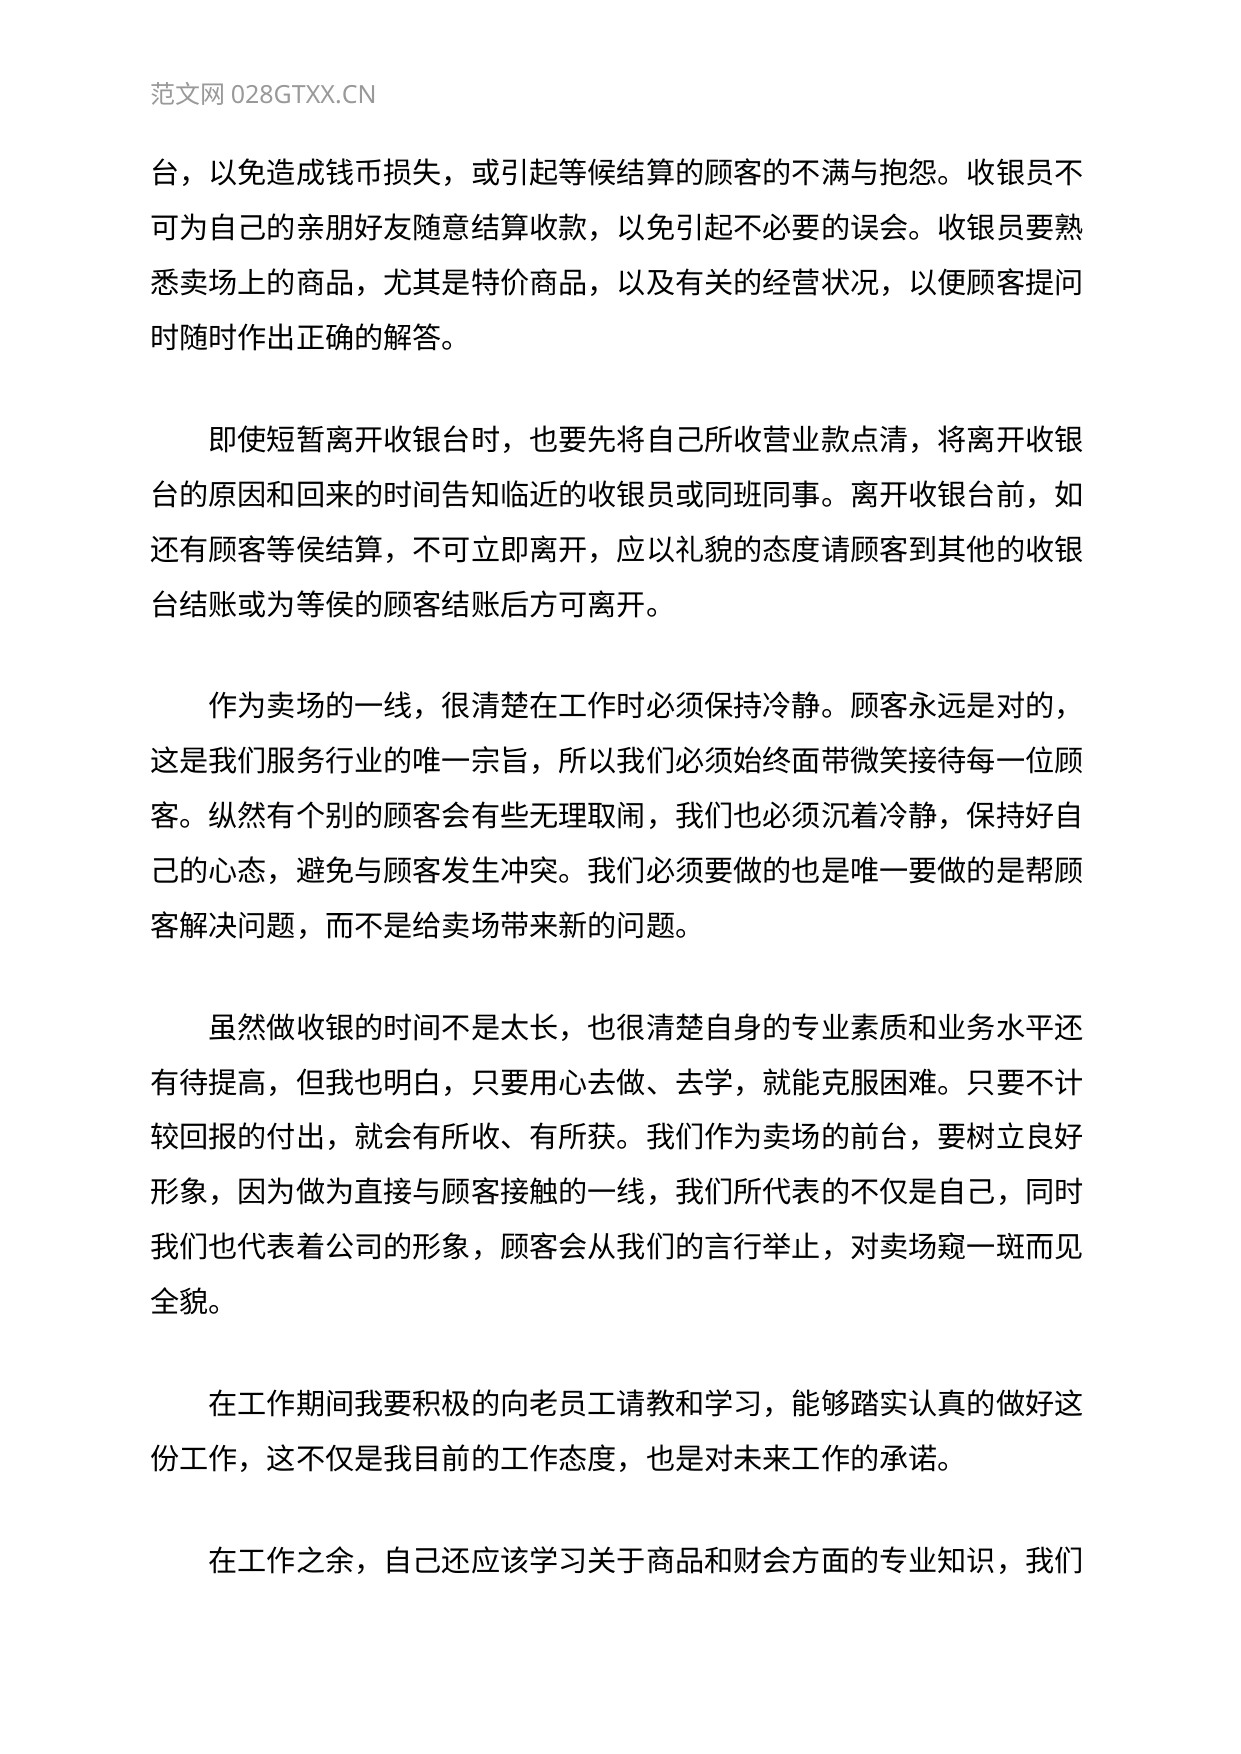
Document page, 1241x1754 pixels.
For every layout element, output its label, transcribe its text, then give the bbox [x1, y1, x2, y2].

text 在工作期间我要积极的向老员工请教和学习，能够踏实认真的做好这份工作，这不仅是我目前的工作态度，也是对未来工作的承诺。 [150, 1381, 1090, 1478]
text 作为卖场的一线，很清楚在工作时必须保持冷静。顾客永远是对的，这是我们服务行业的唯一宗旨，所以我们必须始终面带微笑接待每一位顾客。纵然有个别的顾客会有些无理取闹，我们也必须沉着冷静，保持好自己的心态，避免与顾客发生冲突。我们必须要做的也是唯一要做的是帮顾客解决问题，而不是给卖场带来新的问题。 [150, 683, 1090, 945]
text 即使短暂离开收银台时，也要先将自己所收营业款点清，将离开收银台的原因和回来的时间告知临近的收银员或同班同事。离开收银台前，如还有顾客等侯结算，不可立即离开，应以礼貌的态度请顾客到其他的收银台结账或为等侯的顾客结账后方可离开。 [150, 416, 1090, 623]
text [150, 1537, 1090, 1579]
text 虽然做收银的时间不是太长，也很清楚自身的专业素质和业务水平还有待提高，但我也明白，只要用心去做、去学，就能克服困难。只要不计较回报的付出，就会有所收、有所获。我们作为卖场的前台，要树立良好形象，因为做为直接与顾客接触的一线，我们所代表的不仅是自己，同时我们也代表着公司的形象，顾客会从我们的言行举止，对卖场窥一斑而见全貌。 [150, 1004, 1090, 1321]
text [150, 150, 1090, 357]
